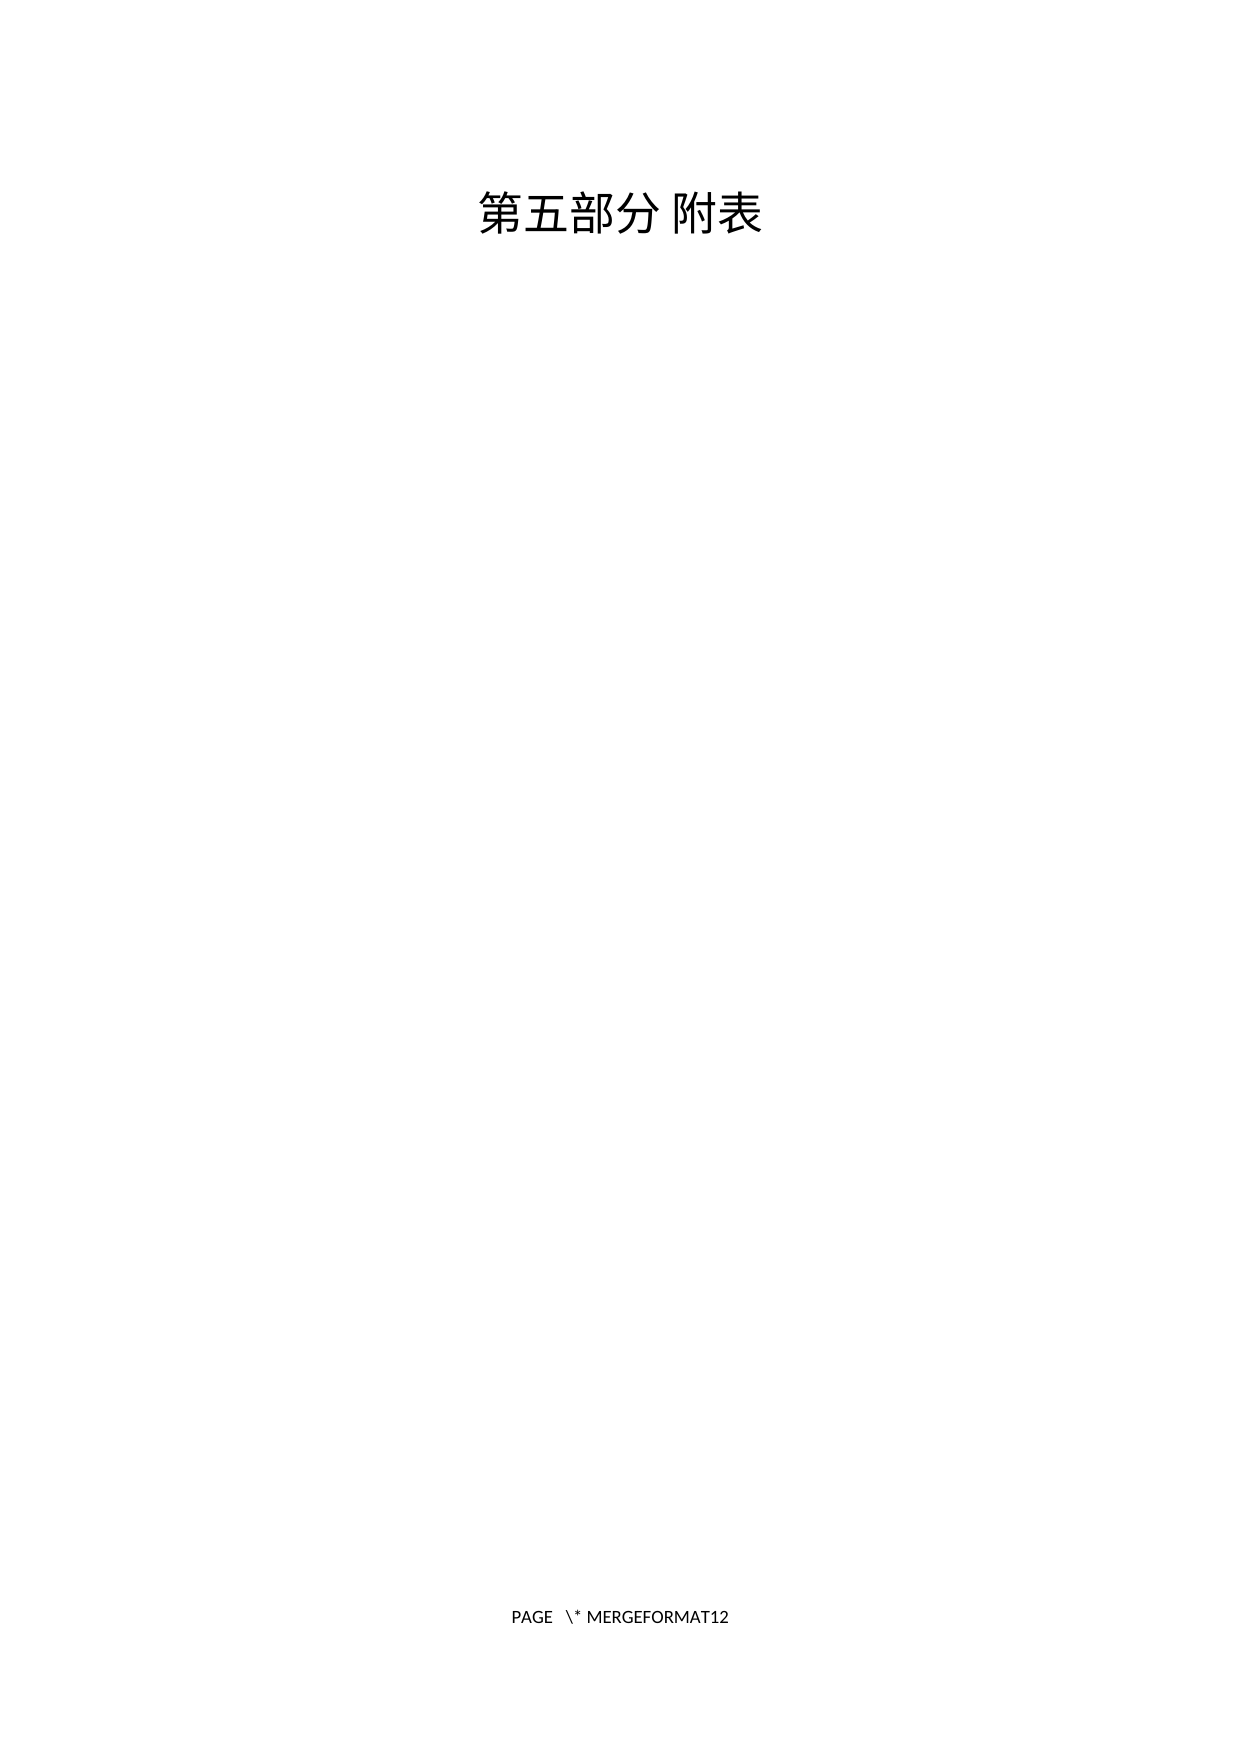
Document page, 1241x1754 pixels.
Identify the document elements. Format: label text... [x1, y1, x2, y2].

text 第五部分 附表 [187, 162, 1053, 259]
